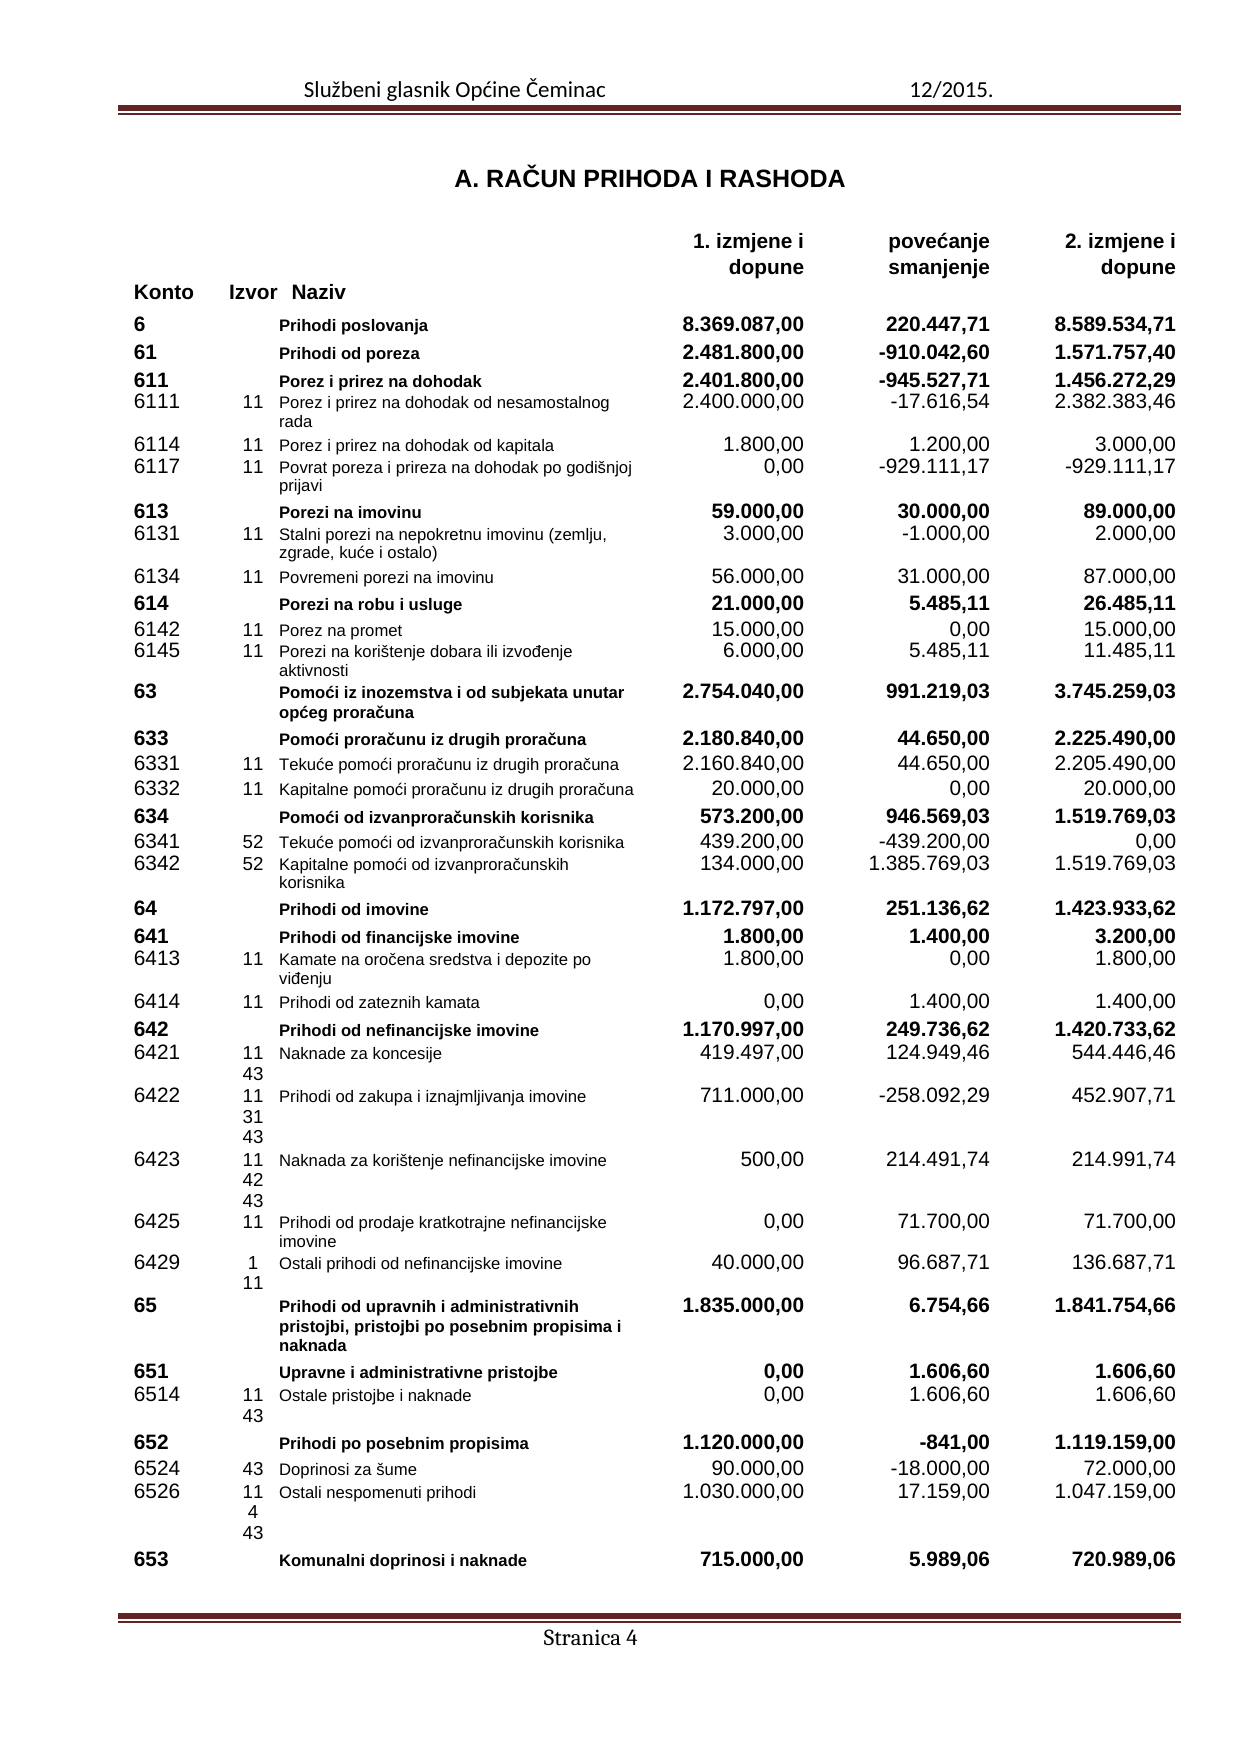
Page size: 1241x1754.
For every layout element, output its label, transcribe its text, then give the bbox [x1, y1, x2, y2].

text 6526 11 Ostali nespomenuti prihodi 1.030.000,00 17.159,00 1.047.159,00 [118, 1482, 1181, 1502]
text rada [118, 413, 1181, 431]
text 11 [118, 1273, 1181, 1294]
text 43 [118, 1127, 1181, 1148]
text općeg proračuna [118, 703, 1181, 722]
text 6114 11 Porez i prirez na dohodak od kapitala 1.800,00 1.200,00 3.000,00 [118, 433, 1181, 456]
text 6341 52 Tekuće pomoći od izvanproračunskih korisnika 439.200,00 -439.200,00 0,00 [118, 830, 1181, 853]
text 42 [118, 1170, 1181, 1191]
text 63 Pomoći iz inozemstva i od subjekata unutar 2.754.040,00 991.219,03 3.745.259,03 [118, 683, 1181, 703]
text 613 Porezi na imovinu 59.000,00 30.000,00 89.000,00 [118, 499, 1181, 523]
text 6423 11 Naknada za korištenje nefinancijske imovine 500,00 214.491,74 214.991,74 [118, 1149, 1181, 1170]
text 6421 11 Naknade za koncesije 419.497,00 124.949,46 544.446,46 [118, 1043, 1181, 1063]
text 43 [118, 1063, 1181, 1084]
text 6429 1 Ostali prihodi od nefinancijske imovine 40.000,00 96.687,71 136.687,71 [118, 1252, 1181, 1273]
text 641 Prihodi od financijske imovine 1.800,00 1.400,00 3.200,00 [118, 924, 1181, 949]
text 43 [118, 1191, 1181, 1212]
text 4 [118, 1502, 1181, 1523]
text 6422 11 Prihodi od zakupa i iznajmljivanja imovine 711.000,00 -258.092,29 452.907,71 [118, 1086, 1181, 1106]
text 6331 11 Tekuće pomoći proračunu iz drugih proračuna 2.160.840,00 44.650,00 2.205.490,00 [118, 752, 1181, 775]
text A. RAČUN PRIHODA I RASHODA [118, 164, 1181, 194]
text 6413 11 Kamate na oročena sredstva i depozite po 1.800,00 0,00 1.800,00 [118, 950, 1181, 969]
text 652 Prihodi po posebnim propisima 1.120.000,00 -841,00 1.119.159,00 [118, 1430, 1181, 1455]
text viđenju [118, 969, 1181, 988]
text 651 Upravne i administrativne pristojbe 0,00 1.606,60 1.606,60 [118, 1359, 1181, 1384]
text naknada [118, 1336, 1181, 1356]
text 61 Prihodi od poreza 2.481.800,00 -910.042,60 1.571.757,40 [118, 339, 1181, 364]
text 6425 11 Prihodi od prodaje kratkotrajne nefinancijske 0,00 71.700,00 71.700,00 [118, 1213, 1181, 1232]
text 642 Prihodi od nefinancijske imovine 1.170.997,00 249.736,62 1.420.733,62 [118, 1016, 1181, 1041]
text 43 [118, 1406, 1181, 1427]
text Konto Izvor Naziv [118, 280, 1181, 305]
text 6111 11 Porez i prirez na dohodak od nesamostalnog 2.400.000,00 -17.616,54 2.382.383,46 [118, 394, 1181, 413]
text imovine [118, 1232, 1181, 1251]
text 43 [118, 1523, 1181, 1544]
text 653 Komunalni doprinosi i naknade 715.000,00 5.989,06 720.989,06 [118, 1547, 1181, 1572]
text 6414 11 Prihodi od zateznih kamata 0,00 1.400,00 1.400,00 [118, 989, 1181, 1013]
text 31 [118, 1106, 1181, 1127]
text 6134 11 Povremeni porezi na imovinu 56.000,00 31.000,00 87.000,00 [118, 564, 1181, 588]
text 6145 11 Porezi na korištenje dobara ili izvođenje 6.000,00 5.485,11 11.485,11 [118, 642, 1181, 661]
text 6 Prihodi poslovanja 8.369.087,00 220.447,71 8.589.534,71 [118, 311, 1181, 336]
text 1. izmjene i povećanje 2. izmjene i [118, 228, 1181, 254]
text aktivnosti [118, 661, 1181, 680]
text 6131 11 Stalni porezi na nepokretnu imovinu (zemlju, 3.000,00 -1.000,00 2.000,00 [118, 525, 1181, 544]
text 611 Porez i prirez na dohodak 2.401.800,00 -945.527,71 1.456.272,29 [118, 367, 1181, 392]
text pristojbi, pristojbi po posebnim propisima i [118, 1317, 1181, 1336]
text 614 Porezi na robu i usluge 21.000,00 5.485,11 26.485,11 [118, 591, 1181, 616]
text 6342 52 Kapitalne pomoći od izvanproračunskih 134.000,00 1.385.769,03 1.519.769,03 [118, 855, 1181, 874]
text 6524 43 Doprinosi za šume 90.000,00 -18.000,00 72.000,00 [118, 1456, 1181, 1480]
text 633 Pomoći proračunu iz drugih proračuna 2.180.840,00 44.650,00 2.225.490,00 [118, 725, 1181, 750]
text 6514 11 Ostale pristojbe i naknade 0,00 1.606,60 1.606,60 [118, 1385, 1181, 1406]
text 6332 11 Kapitalne pomoći proračunu iz drugih proračuna 20.000,00 0,00 20.000,00 [118, 777, 1181, 800]
text 64 Prihodi od imovine 1.172.797,00 251.136,62 1.423.933,62 [118, 896, 1181, 921]
text dopune smanjenje dopune [118, 254, 1181, 280]
text 6117 11 Povrat poreza i prireza na dohodak po godišnjoj 0,00 -929.111,17 -929.111,17 [118, 458, 1181, 477]
text korisnika [118, 874, 1181, 893]
text 634 Pomoći od izvanproračunskih korisnika 573.200,00 946.569,03 1.519.769,03 [118, 803, 1181, 828]
text zgrade, kuće i ostalo) [118, 544, 1181, 563]
text 65 Prihodi od upravnih i administrativnih 1.835.000,00 6.754,66 1.841.754,66 [118, 1297, 1181, 1317]
text prijavi [118, 477, 1181, 496]
text 6142 11 Porez na promet 15.000,00 0,00 15.000,00 [118, 617, 1181, 641]
